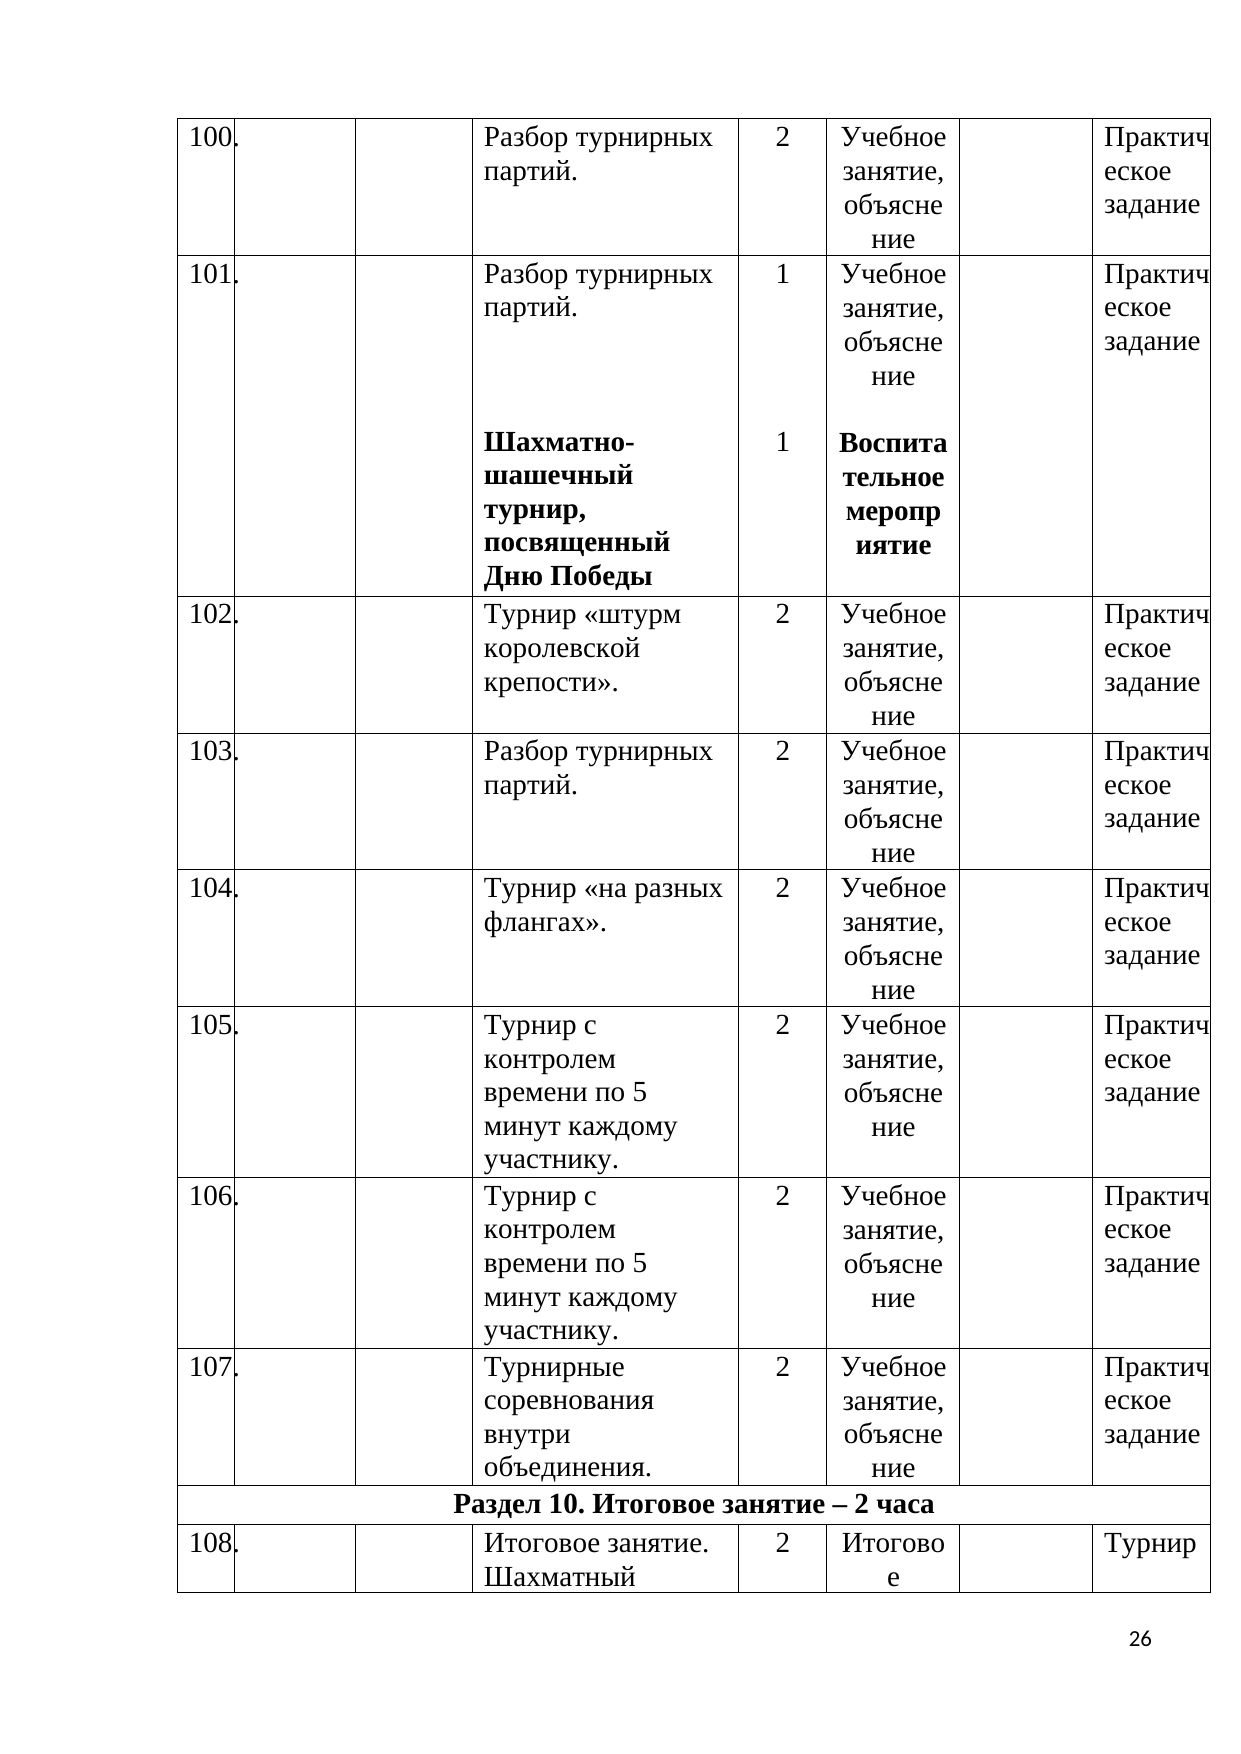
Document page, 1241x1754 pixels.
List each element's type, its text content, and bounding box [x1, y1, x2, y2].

table_cell Турнир [1093, 1525, 1210, 1592]
table_cell Разбор турнирных партий. [473, 734, 738, 869]
table_cell [178, 119, 234, 255]
table_cell [178, 1178, 234, 1348]
table_cell Практическое задание [1093, 1349, 1210, 1485]
table_cell [960, 119, 1092, 255]
table_cell [356, 1349, 472, 1485]
table_cell Практическое задание [1093, 1007, 1210, 1177]
table_cell 2 [739, 597, 826, 732]
table_cell [178, 597, 234, 732]
table_cell Разбор турнирных партий. [473, 119, 738, 255]
table_cell 2 [739, 119, 826, 255]
table_cell [235, 1349, 355, 1485]
table_cell 2 [739, 870, 826, 1006]
table_cell 2 [739, 1525, 826, 1592]
table_cell [960, 1007, 1092, 1177]
table_cell [178, 734, 234, 869]
table_cell Турнирные соревнования внутри объединения. [473, 1349, 738, 1485]
table_cell [178, 870, 234, 1006]
table_cell Учебное занятие, объяснение [827, 734, 959, 869]
table_cell Учебное занятие, объяснение [827, 1178, 959, 1348]
table_cell [356, 1525, 472, 1592]
table_cell Практическое задание [1093, 870, 1210, 1006]
table_cell Учебное занятие, объяснение [827, 870, 959, 1006]
table_cell [356, 734, 472, 869]
table_cell Учебное занятие, объяснение [827, 597, 959, 732]
table_cell [356, 256, 472, 596]
table_cell [356, 119, 472, 255]
table_cell [356, 870, 472, 1006]
table_cell [960, 256, 1092, 596]
table_cell Учебное занятие, объяснение Воспитательное мероприятие [827, 256, 959, 596]
table_cell [235, 734, 355, 869]
table_cell [356, 597, 472, 732]
table_cell [235, 870, 355, 1006]
table_cell [178, 1007, 234, 1177]
table_cell [178, 1349, 234, 1485]
table_cell Итоговое занятие [827, 1525, 959, 1592]
table_cell [235, 1525, 355, 1592]
table_cell Турнир «на разных флангах». [473, 870, 738, 1006]
table_cell [235, 1007, 355, 1177]
table_cell 2 [739, 734, 826, 869]
table_cell Практическое задание [1093, 734, 1210, 869]
table_cell 1 1 [739, 256, 826, 596]
table_cell Турнир с контролем времени по 5 минут каждому участнику. [473, 1007, 738, 1177]
table_cell Практическое задание [1093, 1178, 1210, 1348]
table_cell [178, 256, 234, 596]
table_cell [178, 1525, 234, 1592]
table_cell [356, 1007, 472, 1177]
table_cell [960, 597, 1092, 732]
table_cell 2 [739, 1007, 826, 1177]
table_cell [235, 1178, 355, 1348]
table_cell [960, 870, 1092, 1006]
table_cell Практическое задание [1093, 597, 1210, 732]
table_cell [827, 119, 959, 255]
table_cell Раздел 10. Итоговое занятие – 2 часа [178, 1486, 1210, 1524]
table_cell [1093, 119, 1210, 255]
table_cell Практическое задание [1093, 256, 1210, 596]
table_cell [960, 734, 1092, 869]
table_cell [235, 597, 355, 732]
table_cell Разбор турнирных партий. Шахматно-шашечный турнир, посвященный Дню Победы [473, 256, 738, 596]
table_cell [473, 1525, 738, 1592]
table_cell Учебное занятие, объяснение [827, 1349, 959, 1485]
table_cell [235, 256, 355, 596]
table_cell Учебное занятие, объяснение [827, 1007, 959, 1177]
table_cell 2 [739, 1178, 826, 1348]
table_cell [960, 1525, 1092, 1592]
table_cell [235, 119, 355, 255]
table_cell [960, 1178, 1092, 1348]
table_cell Турнир «штурм королевской крепости». [473, 597, 738, 732]
table_cell Турнир с контролем времени по 5 минут каждому участнику. [473, 1178, 738, 1348]
table_cell [960, 1349, 1092, 1485]
table_cell [356, 1178, 472, 1348]
table_cell 2 [739, 1349, 826, 1485]
